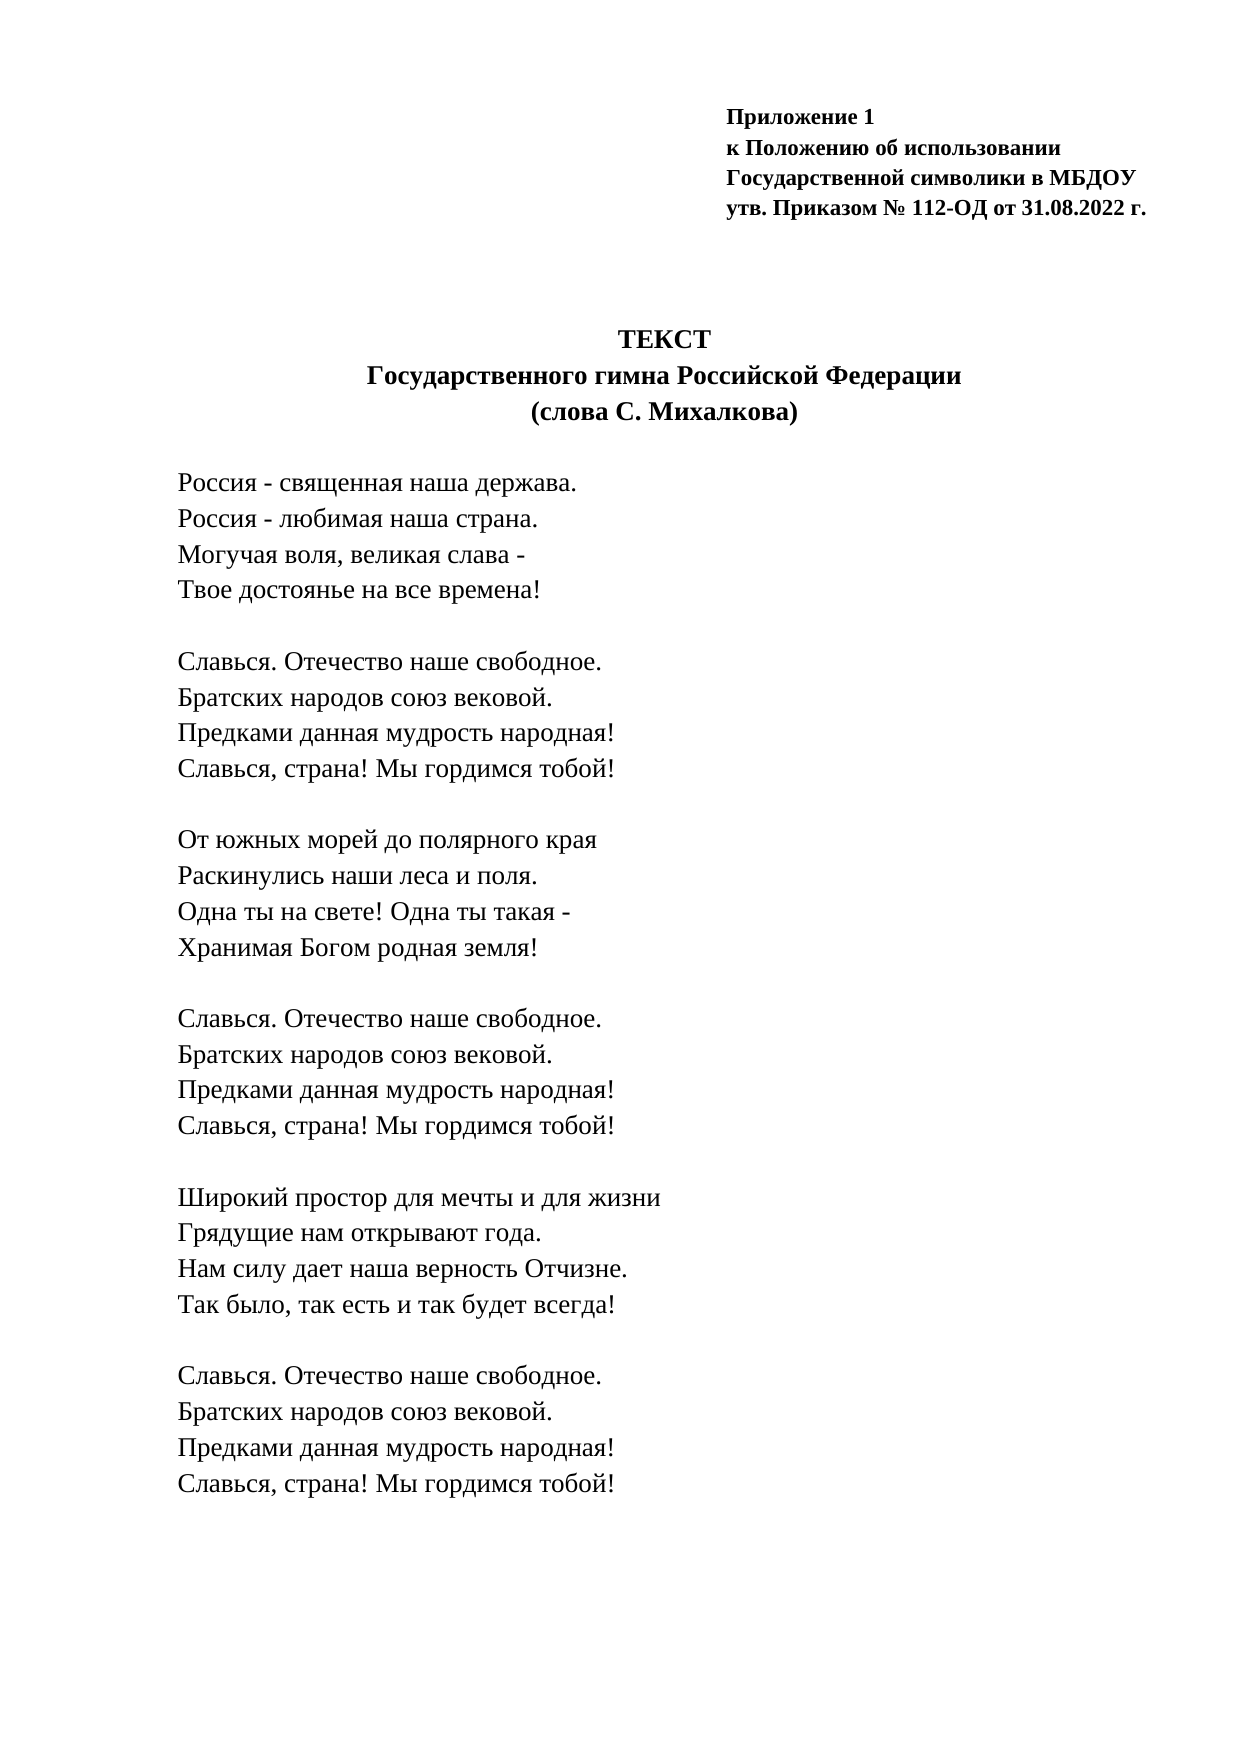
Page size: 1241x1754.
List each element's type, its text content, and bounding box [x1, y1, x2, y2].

text Славься. Отечество наше свободное. Братских народов союз вековой. Предками данная мудрость народная! Славься, страна! Мы гордимся тобой! [177, 1359, 1152, 1498]
text Россия - священная наша держава. Россия - любимая наша страна. Могучая воля, великая слава - Твое достоянье на все времена! [177, 466, 1152, 604]
text к Положению об использовании [177, 134, 1152, 160]
text (слова С. Михалкова) [177, 395, 1152, 426]
text Приложение 1 [177, 103, 1152, 130]
text ТЕКСТ [177, 323, 1152, 354]
text Государственной символики в МБДОУ [177, 164, 1152, 190]
text Государственного гимна Российской Федерации [177, 359, 1152, 390]
text Широкий простор для мечты и для жизни Грядущие нам открывают года. Нам силу дает наша верность Отчизне. Так было, так есть и так будет всегда! [177, 1181, 1152, 1319]
text Славься. Отечество наше свободное. Братских народов союз вековой. Предками данная мудрость народная! Славься, страна! Мы гордимся тобой! [177, 645, 1152, 783]
text Славься. Отечество наше свободное. Братских народов союз вековой. Предками данная мудрость народная! Славься, страна! Мы гордимся тобой! [177, 1002, 1152, 1141]
text От южных морей до полярного края Раскинулись наши леса и поля. Одна ты на свете! Одна ты такая - Хранимая Богом родная земля! [177, 823, 1152, 962]
text утв. Приказом № 112-ОД от 31.08.2022 г. [177, 194, 1152, 220]
